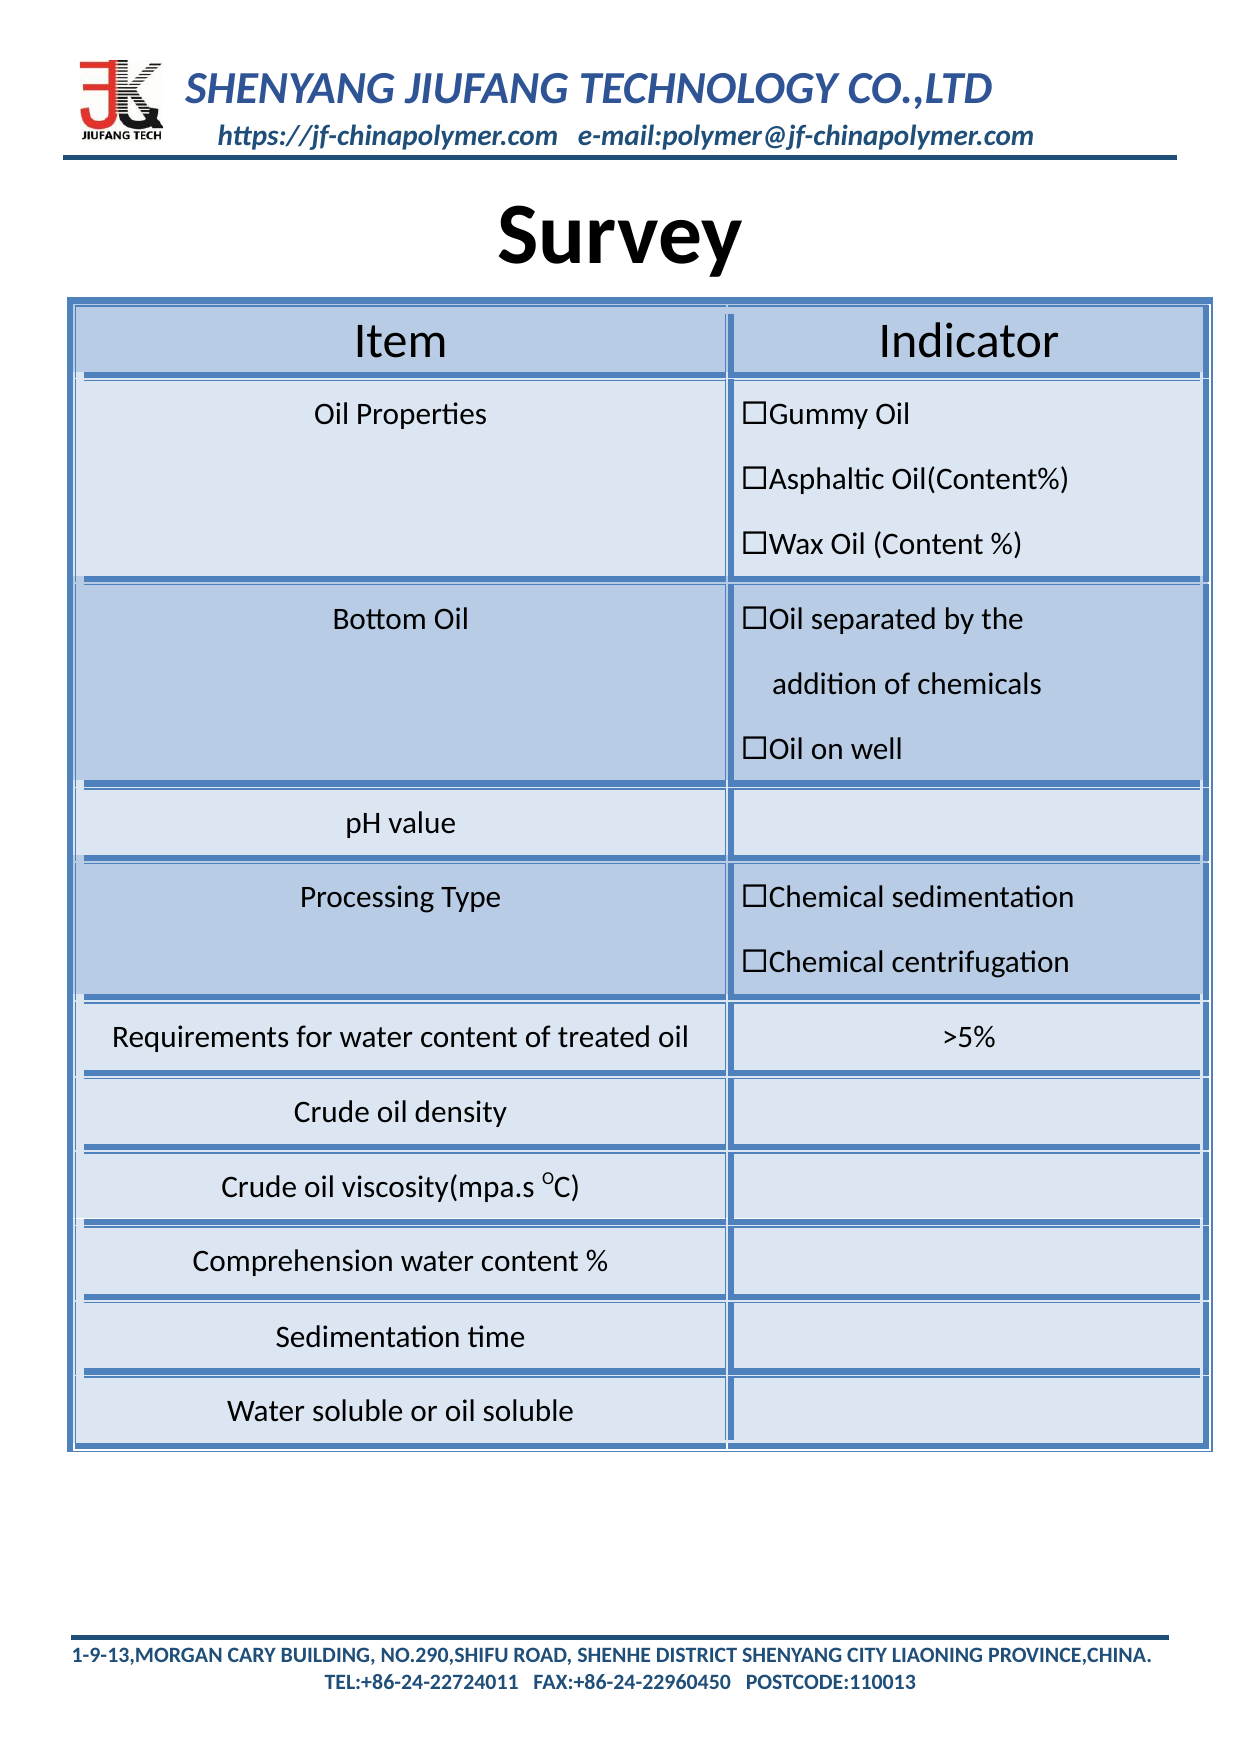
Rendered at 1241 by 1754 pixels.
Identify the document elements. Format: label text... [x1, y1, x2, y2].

table_cell >5% [729, 994, 1208, 1070]
table_cell Sedimentation time [73, 1294, 729, 1368]
table_cell Crude oil density [73, 1070, 729, 1144]
table_cell Bottom Oil [73, 576, 729, 780]
table_cell [729, 1294, 1208, 1368]
table_cell [729, 1368, 1208, 1443]
table_cell [729, 1144, 1208, 1218]
table_cell Oil Properties [73, 372, 729, 576]
table_cell Chemical sedimentation Chemical centrifugation [729, 855, 1208, 994]
table_cell Gummy Oil Asphaltic Oil(Content%) Wax Oil (Content %) [729, 372, 1208, 576]
picture [79, 60, 164, 142]
table_cell Crude oil viscosity(mpa.s OC) [73, 1144, 729, 1218]
table_header Item [73, 304, 729, 372]
table_cell [729, 1219, 1208, 1294]
table_cell pH value [73, 780, 729, 855]
table_cell [729, 1070, 1208, 1144]
table_cell Water soluble or oil soluble [73, 1368, 729, 1443]
table_cell Processing Type [73, 855, 729, 994]
table_cell Requirements for water content of treated oil [73, 994, 729, 1070]
text Survey [71, 167, 1169, 297]
table_header Indicator [729, 307, 1203, 372]
table_cell Comprehension water content % [73, 1219, 729, 1294]
table_cell Oil separated by the addition of chemicals Oil on well [729, 576, 1208, 780]
table_cell [729, 780, 1208, 855]
